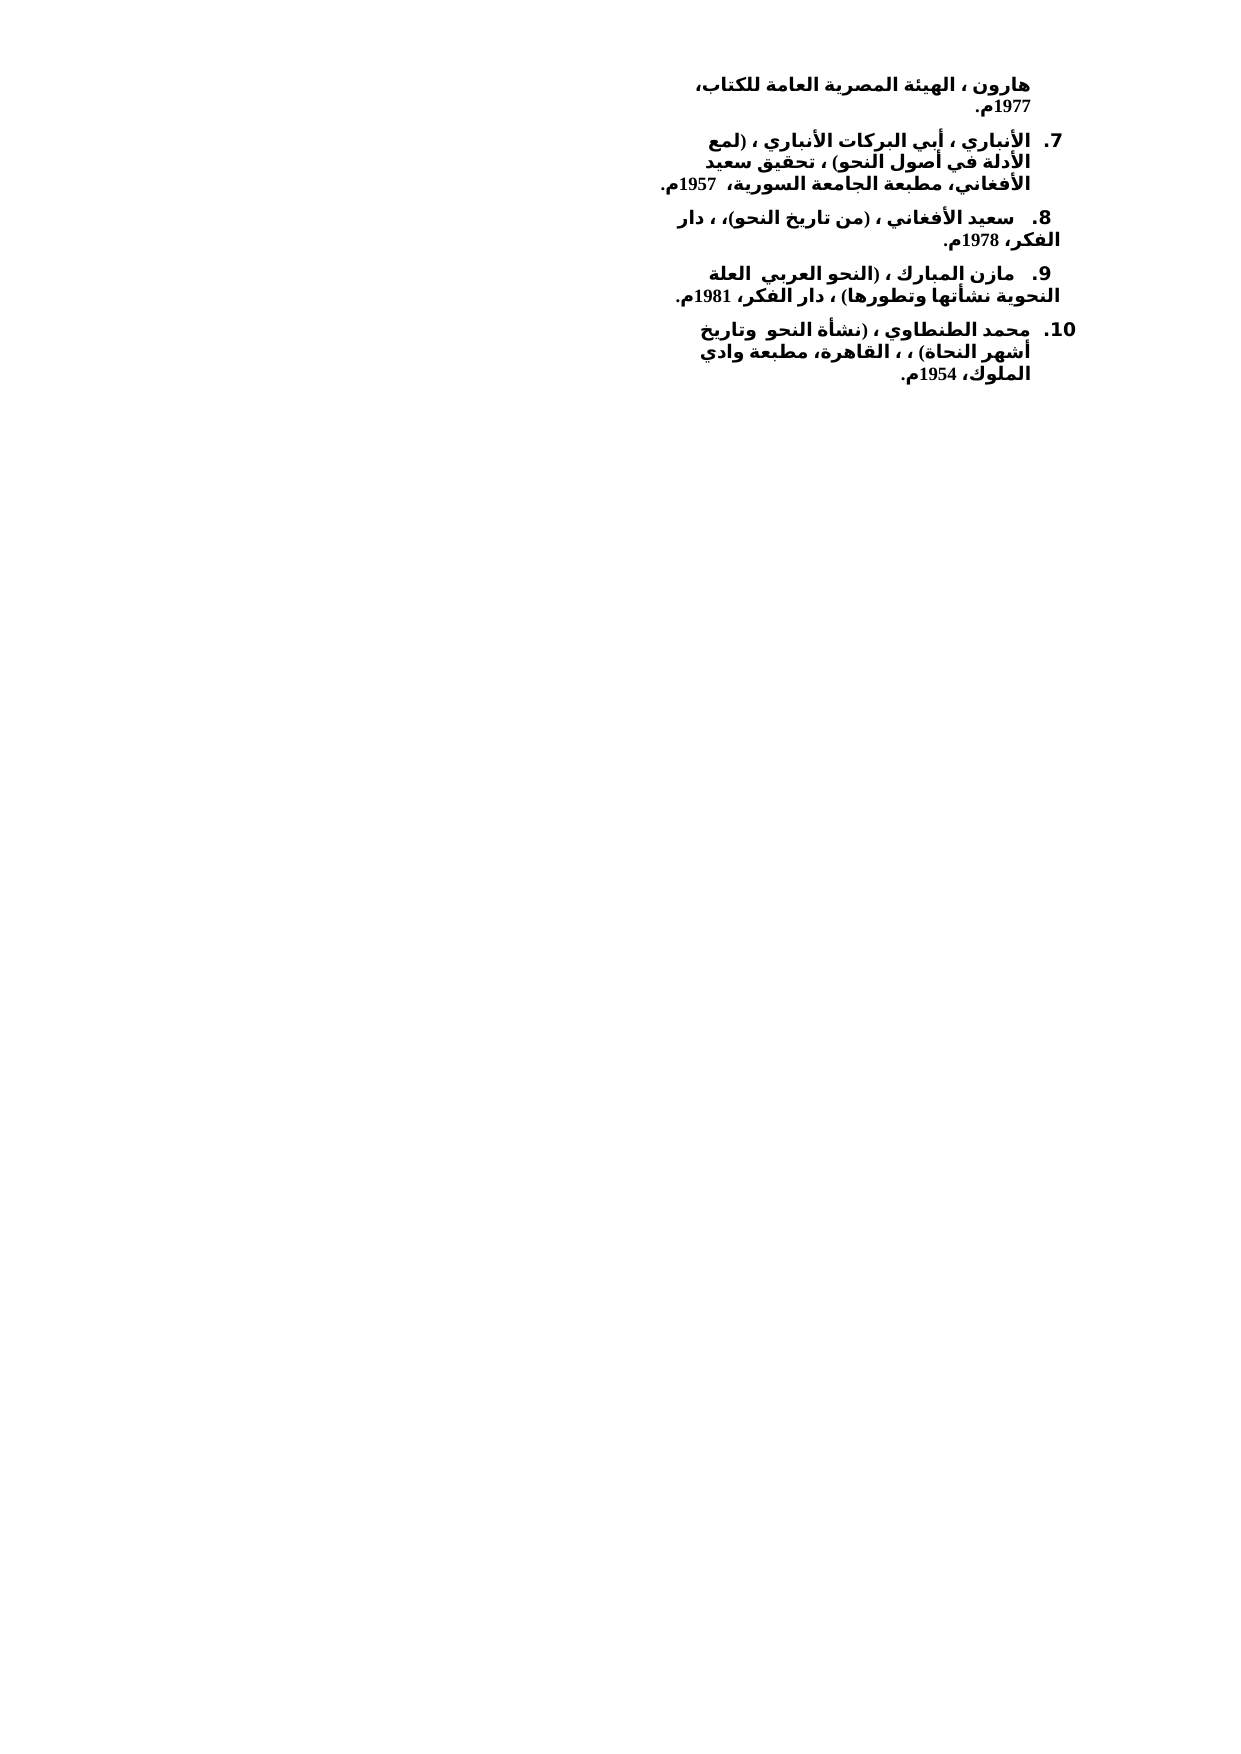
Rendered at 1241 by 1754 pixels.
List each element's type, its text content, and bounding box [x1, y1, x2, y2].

list سعيد الأفغاني ، (من تاريخ النحو)، ، دار الفكر، 1978م. [658, 207, 1061, 251]
list سيبويه ، عمرو بن عثمان بن قنبر سيبويه ، (كتاب سيبويه) ، ، تحقيق عبد السلام هارون ، الهيئة المصرية العامة للكتاب، 1977م. [658, 74, 1043, 117]
list الأنباري ، أبي البركات الأنباري ، (لمع الأدلة في أصول النحو) ، تحقيق سعيد الأفغاني، مطبعة الجامعة السورية، 1957م. [658, 129, 1043, 194]
list محمد الطنطاوي ، (نشأة النحو وتاريخ أشهر النحاة) ، ، القاهرة، مطبعة وادي الملوك، 1954م. [658, 319, 1043, 384]
list مازن المبارك ، (النحو العربي العلة النحوية نشأتها وتطورها) ، دار الفكر، 1981م. [658, 263, 1061, 307]
